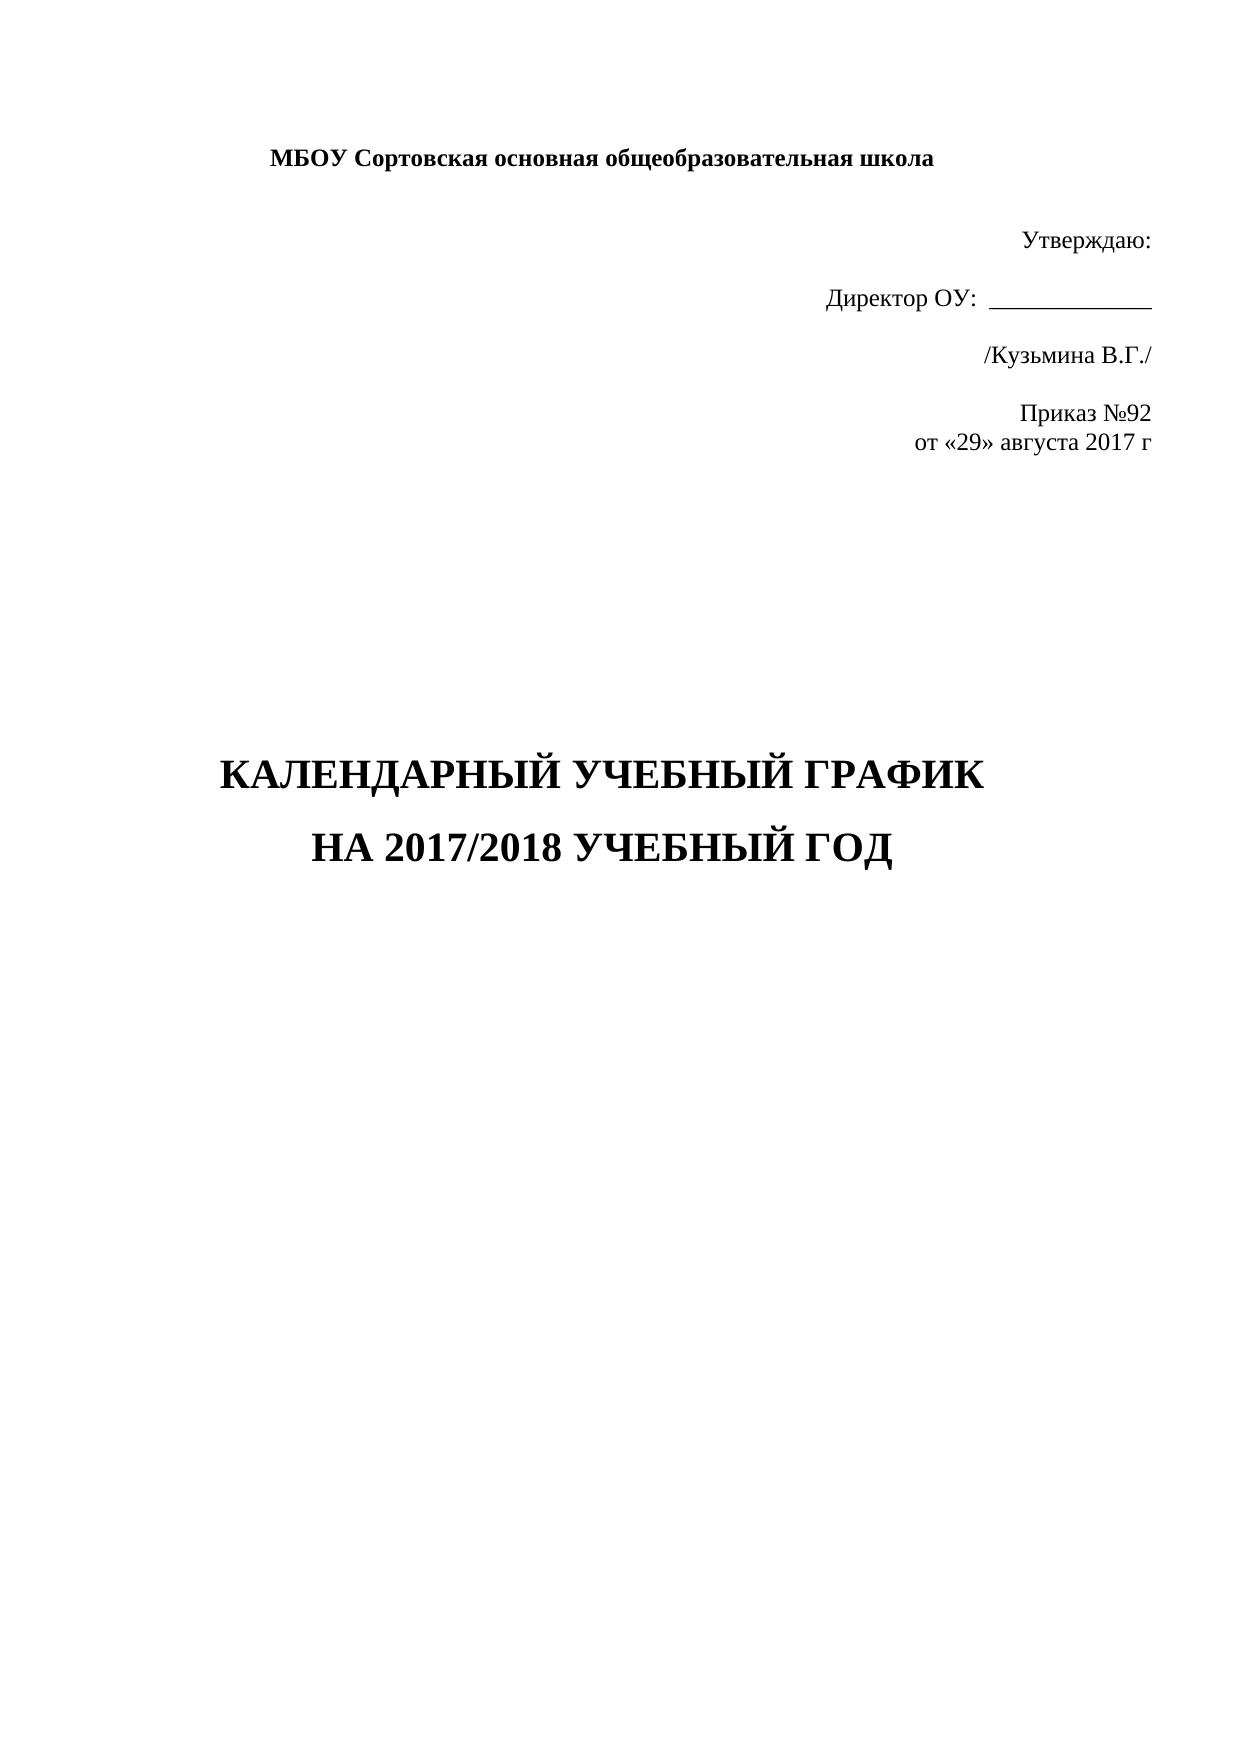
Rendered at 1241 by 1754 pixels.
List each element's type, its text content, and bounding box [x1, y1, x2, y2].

text Приказ №92 [177, 369, 1152, 427]
text КАЛЕНДАРНЫЙ УЧЕБНЫЙ ГРАФИК [177, 749, 1027, 797]
text Утверждаю: [177, 226, 1152, 254]
text /Кузьмина В.Г./ [177, 312, 1152, 369]
text НА 2017/2018 УЧЕБНЫЙ ГОД [177, 822, 1027, 870]
text от «29» августа 2017 г [177, 427, 1152, 456]
text Директор ОУ: _____________ [177, 254, 1152, 312]
text МБОУ Сортовская основная общеобразовательная школа [177, 143, 1027, 172]
